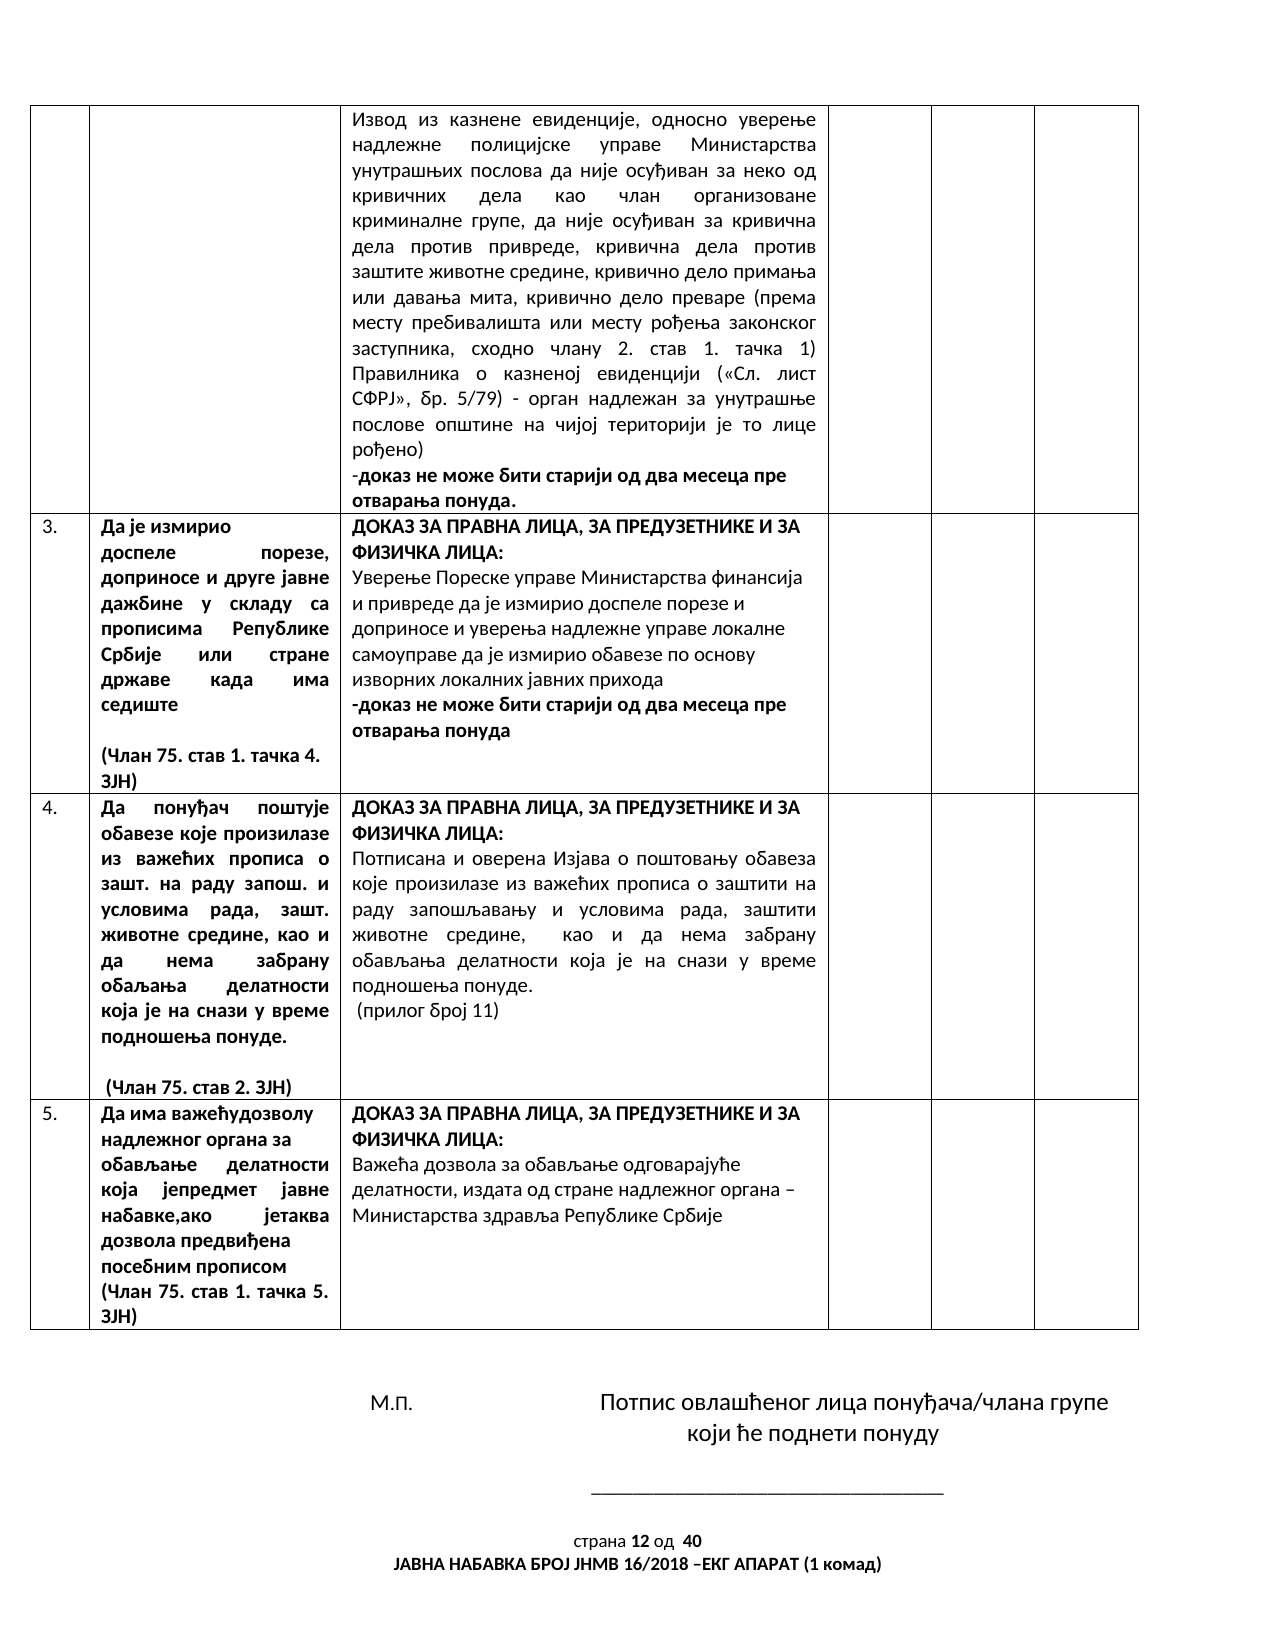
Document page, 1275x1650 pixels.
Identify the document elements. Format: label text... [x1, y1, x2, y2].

table_cell Да понуђач поштује обавезе које произилазе из важећих прописа о зашт. на раду запош. и условима рада, зашт. животне средине, као и да нема забрану обаљања делатности која је на снази у време подношења понуде. (Члан 75. став 2. ЗЈН) [90, 794, 340, 1099]
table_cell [341, 106, 828, 513]
table_cell 2. [31, 106, 89, 513]
table_cell [829, 514, 931, 793]
table_cell [829, 1100, 931, 1329]
table_cell ДОКАЗ ЗА ПРАВНА ЛИЦА, ЗА ПРЕДУЗЕТНИКЕ И ЗА ФИЗИЧКА ЛИЦА: Важећа дозвола за обављање одговарајуће делатности, издата од стране надлежног органа – Министарства здравља Републике Србије [341, 1100, 828, 1329]
table_cell Да има важећудозволу надлежног органа за обављање делатности која јепредмет јавне набавке,ако јетаква дозвола предвиђена посебним прописом (Члан 75. став 1. тачка 5. ЗЈН) [90, 1100, 340, 1329]
table_cell [1035, 514, 1138, 793]
table_cell [932, 1100, 1034, 1329]
table_cell [829, 106, 931, 513]
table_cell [90, 106, 340, 513]
table_cell ДОКАЗ ЗА ПРАВНА ЛИЦА, ЗА ПРЕДУЗЕТНИКЕ И ЗА ФИЗИЧКА ЛИЦА: Уверење Пореске управе Министарства финансија и привреде да је измирио доспеле порезе и доприносе и уверења надлежне управе локалне самоуправе да је измирио обавезе по основу изворних локалних јавних прихода -доказ не може бити старији од два месеца пре отварања понуда [341, 514, 828, 793]
table_cell [829, 794, 931, 1099]
table_cell [1035, 1100, 1138, 1329]
table_cell 4. [31, 794, 89, 1099]
table_cell [932, 106, 1034, 513]
table_cell ДОКАЗ ЗА ПРАВНА ЛИЦА, ЗА ПРЕДУЗЕТНИКЕ И ЗА ФИЗИЧКА ЛИЦА: Потписана и оверена Изјава о поштовању обавеза које произилазе из важећих прописа о заштити на раду запошљaвању и условима рада, заштити животне средине, као и да нема забрану обављања делатности која је на снази у време подношења понуде. (прилог број 11) [341, 794, 828, 1099]
text __________________________________ [75, 1473, 1200, 1498]
table_cell [1035, 794, 1138, 1099]
table_cell 3. [31, 514, 89, 793]
table_cell [932, 514, 1034, 793]
table_cell [932, 794, 1034, 1099]
table_cell Да је измирио доспеле порезе, доприносе и друге јавне дажбине у складу са прописима Републике Србије или стране државе када има седиште (Члан 75. став 1. тачка 4. ЗЈН) [90, 514, 340, 793]
text М.П. Потпис овлашћеног лица понуђача/члана групе [296, 1386, 1200, 1417]
table_cell [1035, 106, 1138, 513]
text који ће поднети понуду [370, 1417, 1200, 1447]
table_cell 5. [31, 1100, 89, 1329]
